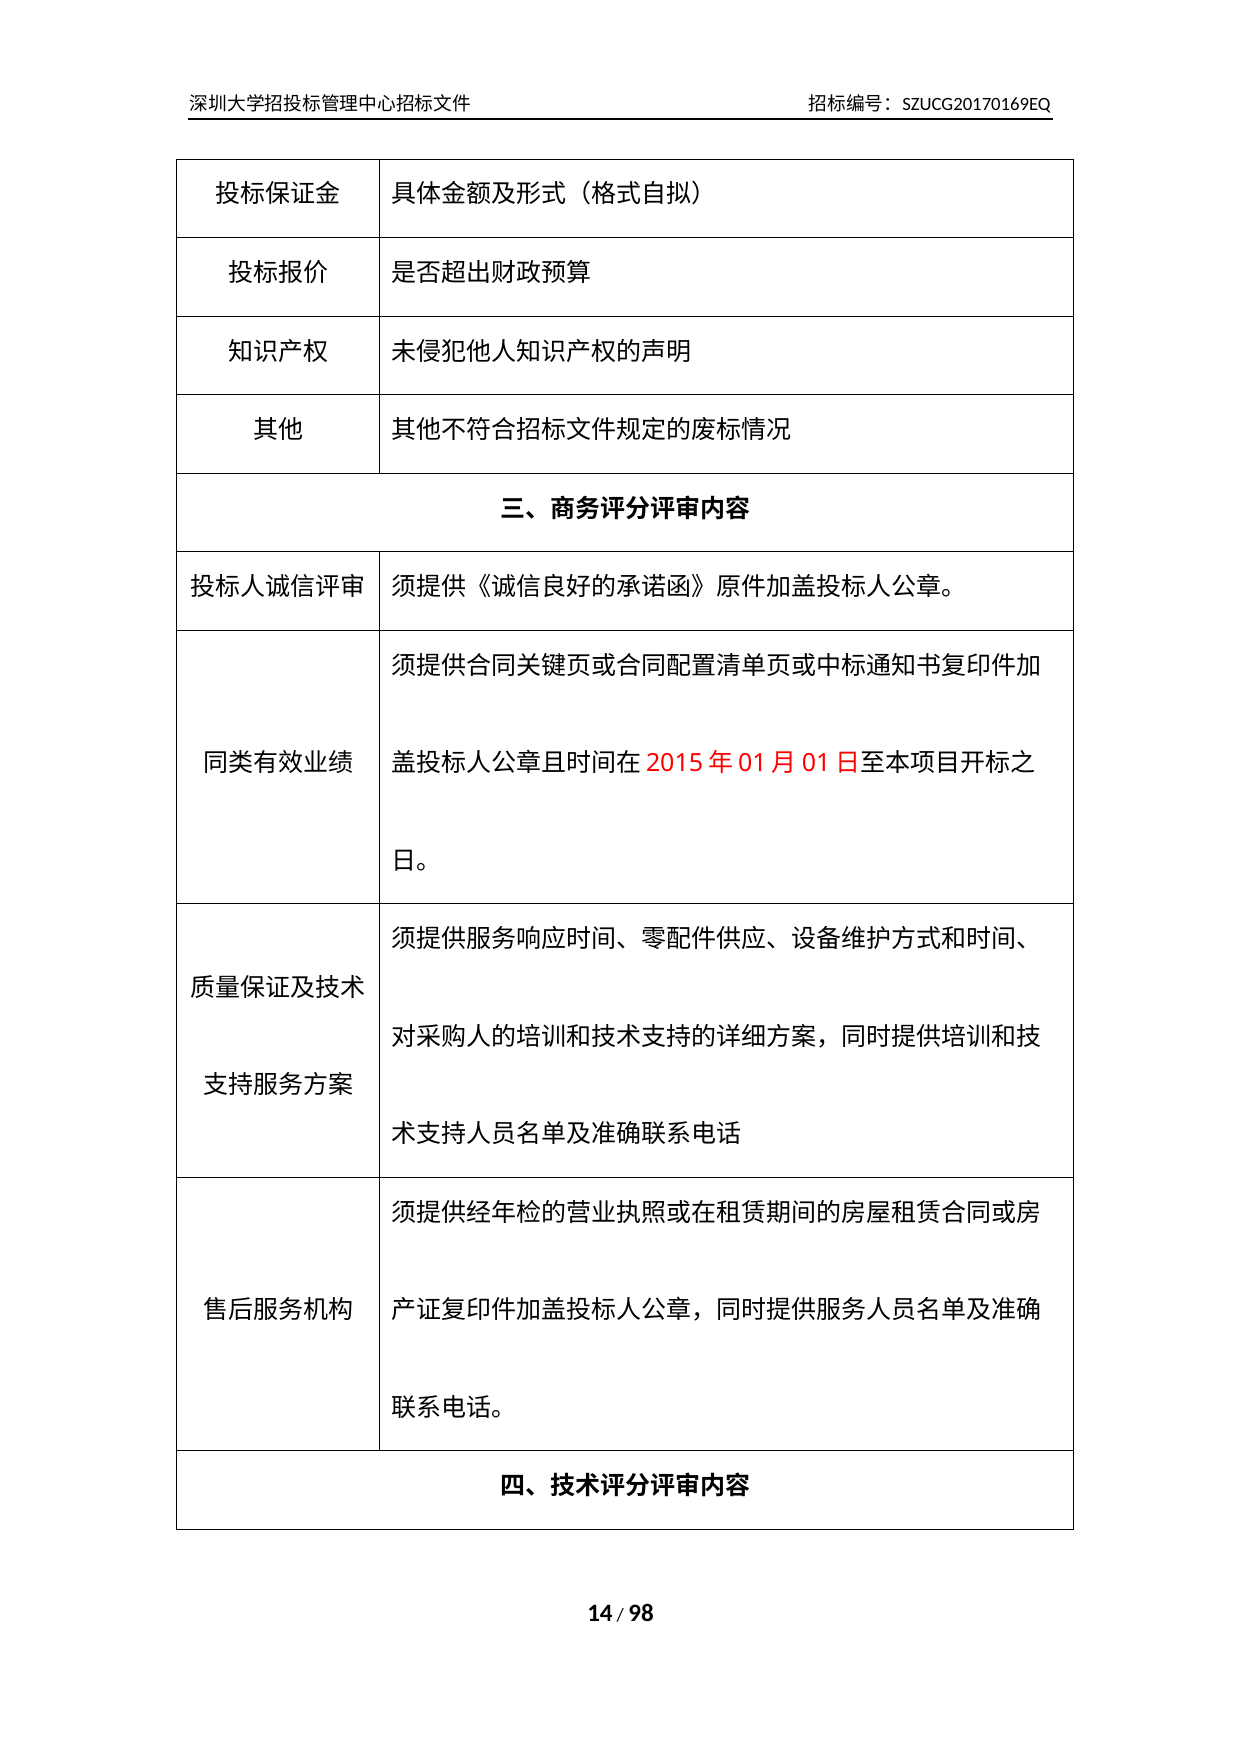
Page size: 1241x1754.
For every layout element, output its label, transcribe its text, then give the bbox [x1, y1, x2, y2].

table_cell 四、技术评分评审内容 [177, 1451, 1073, 1529]
table_cell 知识产权 [177, 317, 379, 394]
table_cell 须提供《诚信良好的承诺函》原件加盖投标人公章。 [380, 552, 1073, 630]
table_cell 质量保证及技术支持服务方案 [177, 904, 379, 1177]
table_cell 售后服务机构 [177, 1178, 379, 1450]
table_cell 同类有效业绩 [177, 631, 379, 903]
table_cell 其他不符合招标文件规定的废标情况 [380, 395, 1073, 473]
table_cell 投标报价 [177, 238, 379, 316]
table_cell 须提供合同关键页或合同配置清单页或中标通知书复印件加盖投标人公章且时间在2015年01月01日至本项目开标之日。 [380, 631, 1073, 903]
table_cell 投标人诚信评审 [177, 552, 379, 630]
table_cell 未侵犯他人知识产权的声明 [380, 317, 1073, 394]
table_cell 具体金额及形式（格式自拟） [380, 160, 1073, 237]
table_cell 须提供服务响应时间、零配件供应、设备维护方式和时间、对采购人的培训和技术支持的详细方案，同时提供培训和技术支持人员名单及准确联系电话 [380, 904, 1073, 1177]
table_cell 其他 [177, 395, 379, 473]
table_cell 投标保证金 [177, 160, 379, 237]
table_cell 三、商务评分评审内容 [177, 474, 1073, 551]
table_cell 是否超出财政预算 [380, 238, 1073, 316]
table_cell 须提供经年检的营业执照或在租赁期间的房屋租赁合同或房产证复印件加盖投标人公章，同时提供服务人员名单及准确联系电话。 [380, 1178, 1073, 1450]
